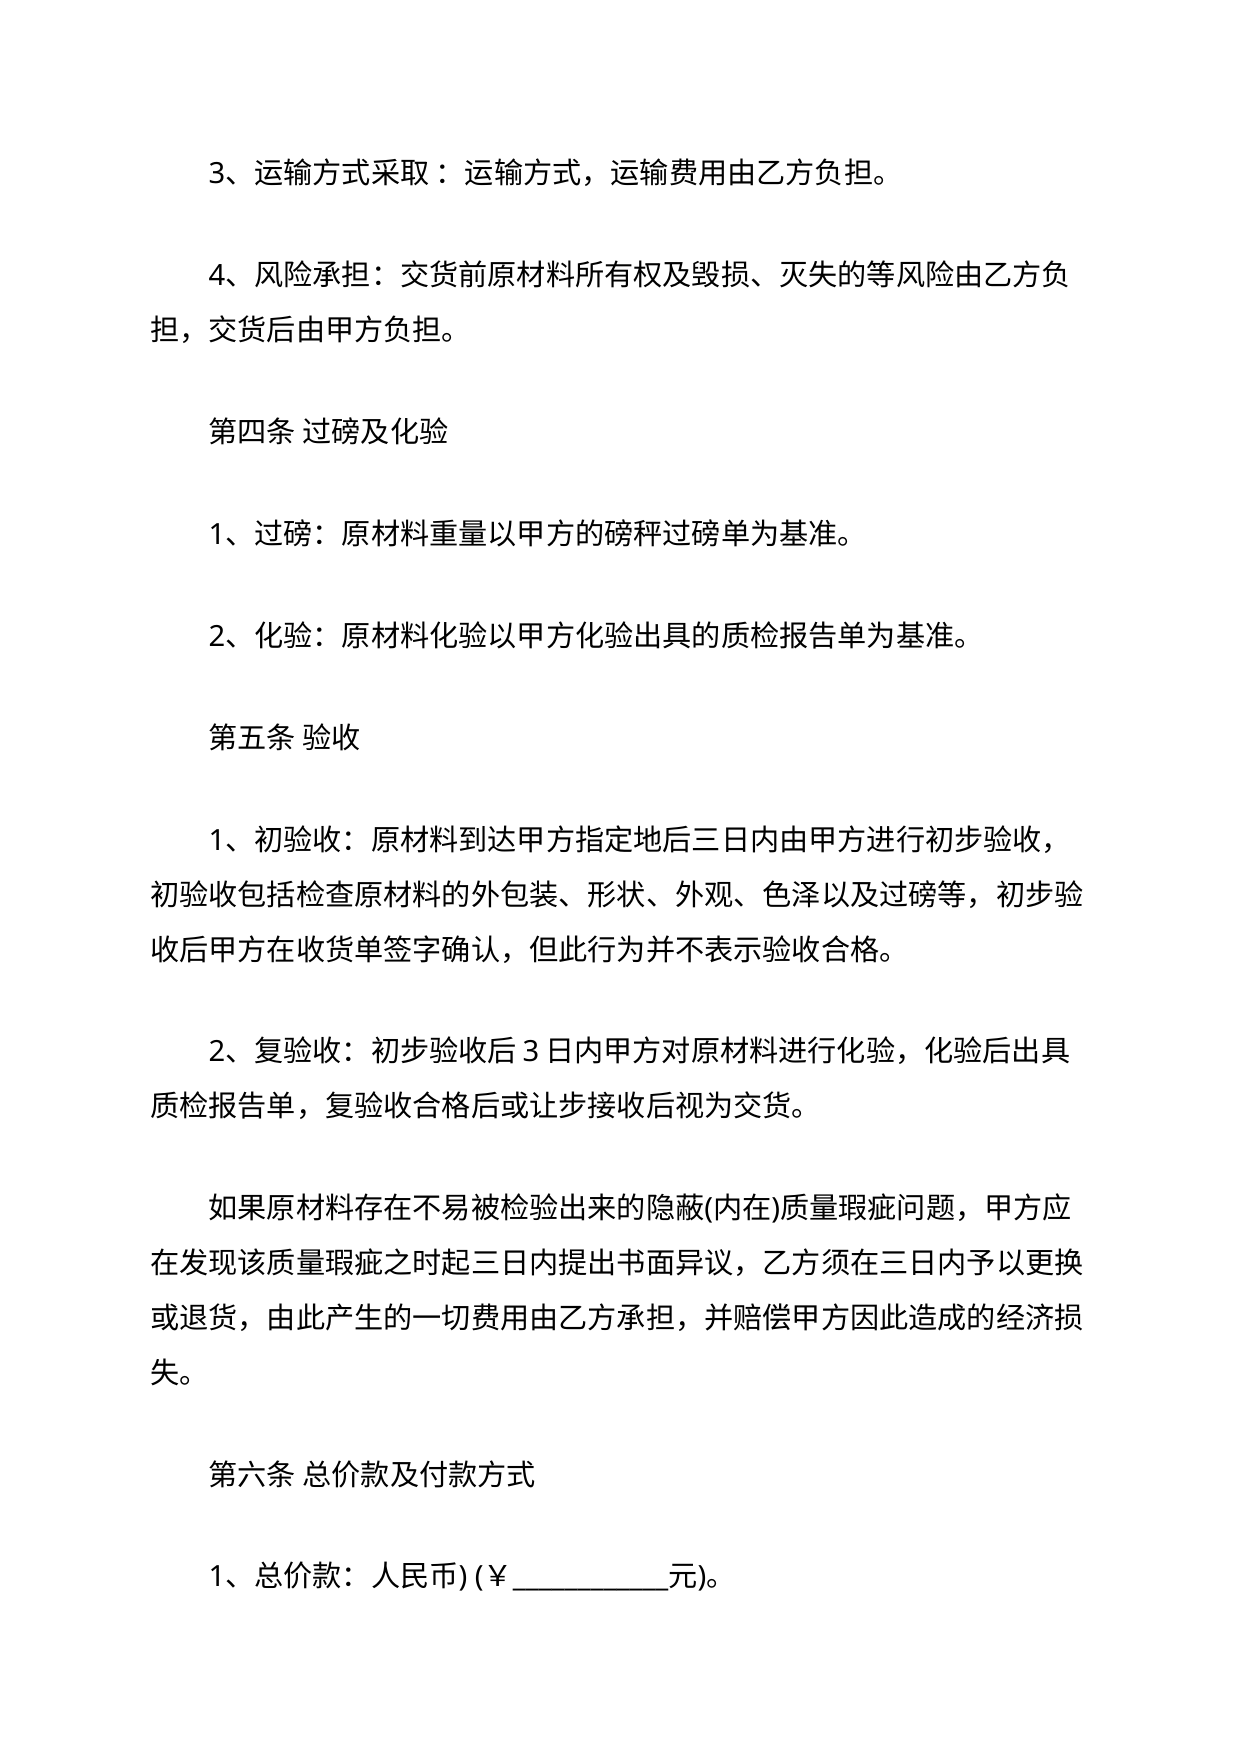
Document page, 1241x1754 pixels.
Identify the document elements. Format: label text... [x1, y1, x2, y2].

text 4、风险承担：交货前原材料所有权及毁损、灭失的等风险由乙方负担，交货后由甲方负担。 [150, 252, 1090, 349]
text 如果原材料存在不易被检验出来的隐蔽(内在)质量瑕疵问题，甲方应在发现该质量瑕疵之时起三日内提出书面异议，乙方须在三日内予以更换或退货，由此产生的一切费用由乙方承担，并赔偿甲方因此造成的经济损失。 [150, 1185, 1090, 1392]
text 1、过磅：原材料重量以甲方的磅秤过磅单为基准。 [150, 511, 1090, 553]
text 第四条 过磅及化验 [150, 409, 1090, 451]
text 第六条 总价款及付款方式 [150, 1451, 1090, 1493]
text 第五条 验收 [150, 714, 1090, 757]
text 1、初验收：原材料到达甲方指定地后三日内由甲方进行初步验收，初验收包括检查原材料的外包装、形状、外观、色泽以及过磅等，初步验收后甲方在收货单签字确认，但此行为并不表示验收合格。 [150, 816, 1090, 968]
text 3、运输方式采取 ：运输方式，运输费用由乙方负担。 [150, 150, 1090, 192]
text 2、化验：原材料化验以甲方化验出具的质检报告单为基准。 [150, 612, 1090, 655]
text 1、总价款：人民币) (￥____________元)。 [150, 1553, 1090, 1595]
text 2、复验收：初步验收后3日内甲方对原材料进行化验，化验后出具质检报告单，复验收合格后或让步接收后视为交货。 [150, 1028, 1090, 1125]
